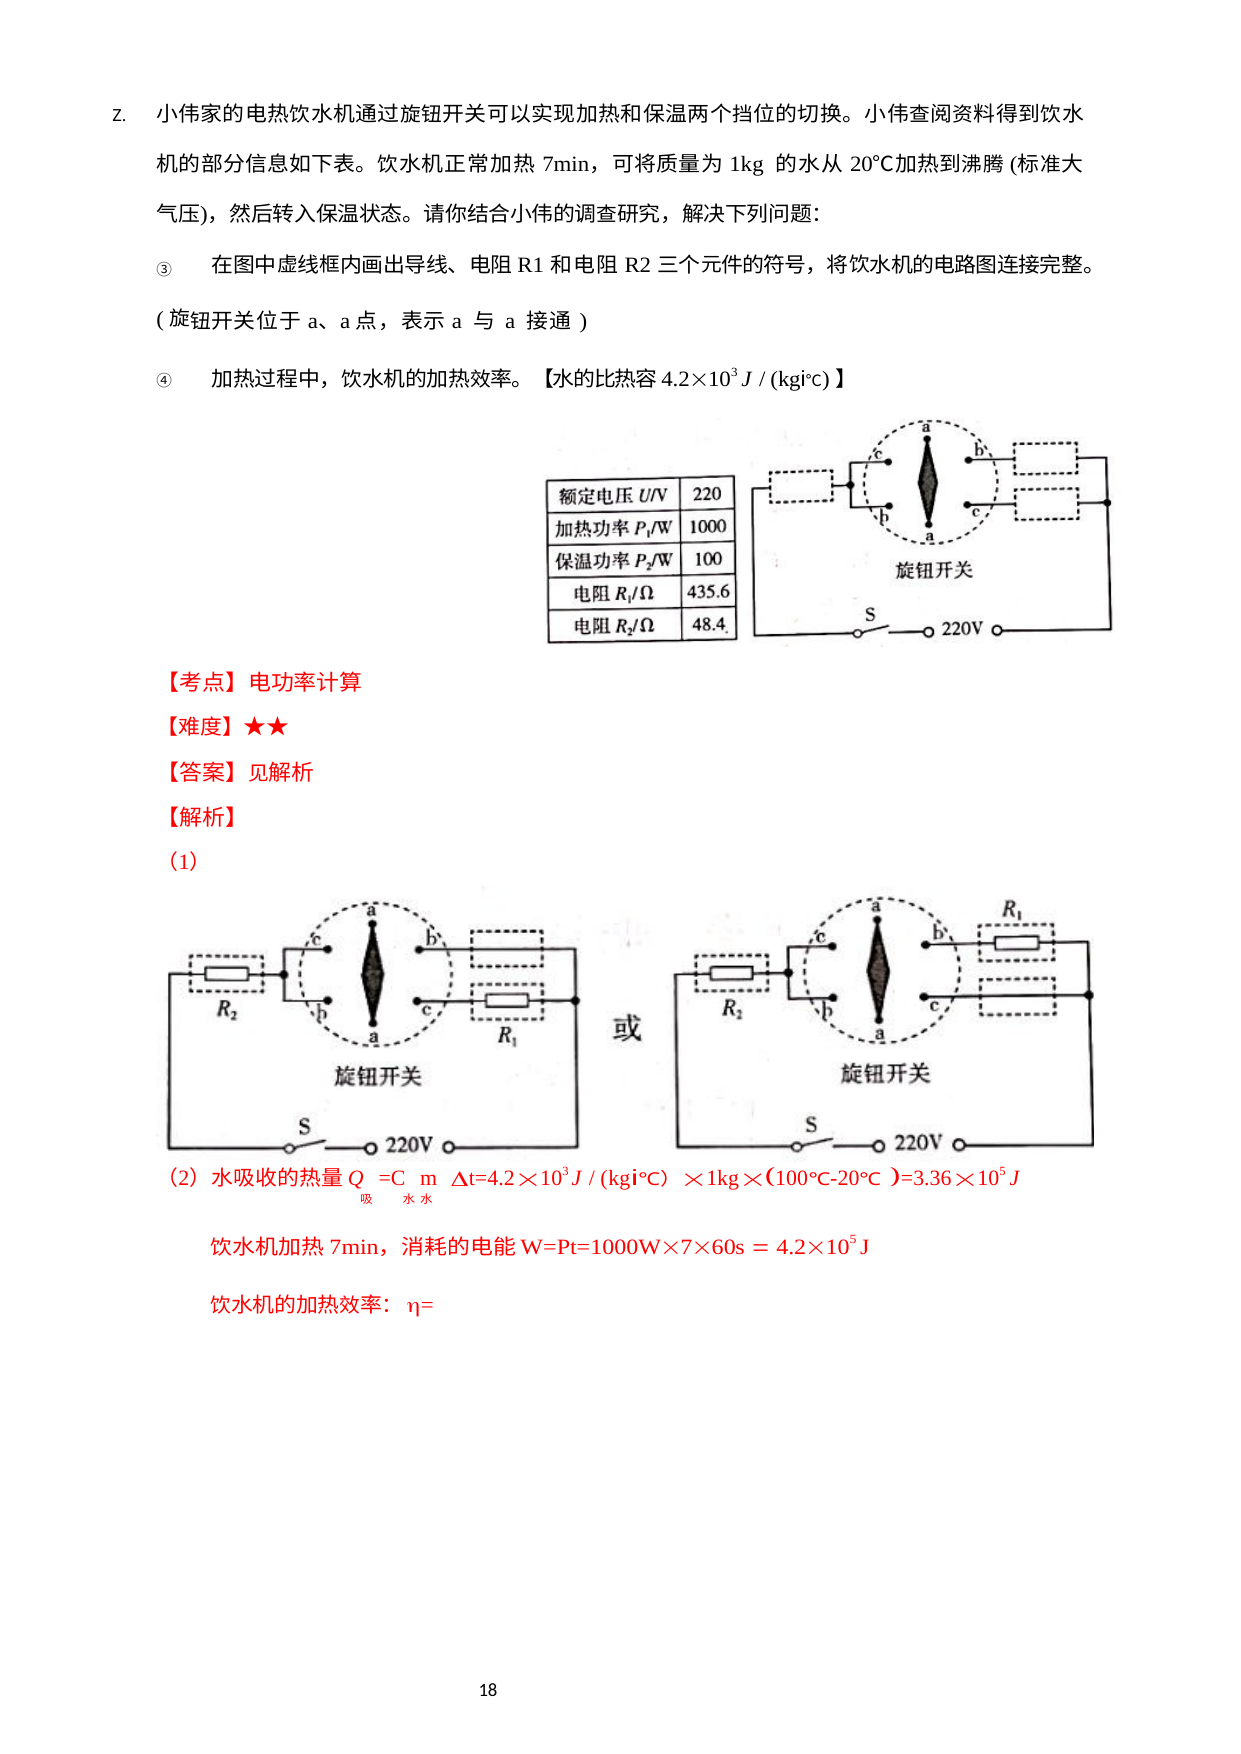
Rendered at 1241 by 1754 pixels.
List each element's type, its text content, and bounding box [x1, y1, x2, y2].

text 饮水机的加热效率： =Q吸 [211, 1288, 1157, 1318]
list 加热过程中，饮水机的加热效率。【水的比热容4.2103 J / (kgi℃) 】 [156, 362, 1157, 393]
picture [156, 886, 1094, 1162]
text 饮水机加热 7min，消耗的电能W=Pt=1000W760s 4.2105 J [211, 1230, 1157, 1260]
text 吸 水 水 [360, 1191, 1157, 1206]
list 小伟家的电热饮水机通过旋钮开关可以实现加热和保温两个挡位的切换。小伟查阅资料得到饮水机的部分信息如下表。饮水机正常加热 7min，可将质量为 1kg 的水从 20℃加热到沸腾 (标准大气压)，然后转入保温状态。请你结合小伟的调查研究，解决下列问题： [112, 97, 1083, 228]
picture [543, 418, 1124, 647]
text 【难度】★★ [156, 709, 1157, 741]
list 在图中虚线框内画出导线、电阻 R1 和电阻R2 三个元件的符号，将饮水机的电路图连接完整。( 旋钮开关位于 a、a 点，表示 a 与 a 接通 ) [156, 248, 1083, 335]
text 【解析】 [156, 800, 1157, 832]
text （1） [156, 845, 1157, 875]
text 【答案】见解析 [156, 754, 1157, 786]
